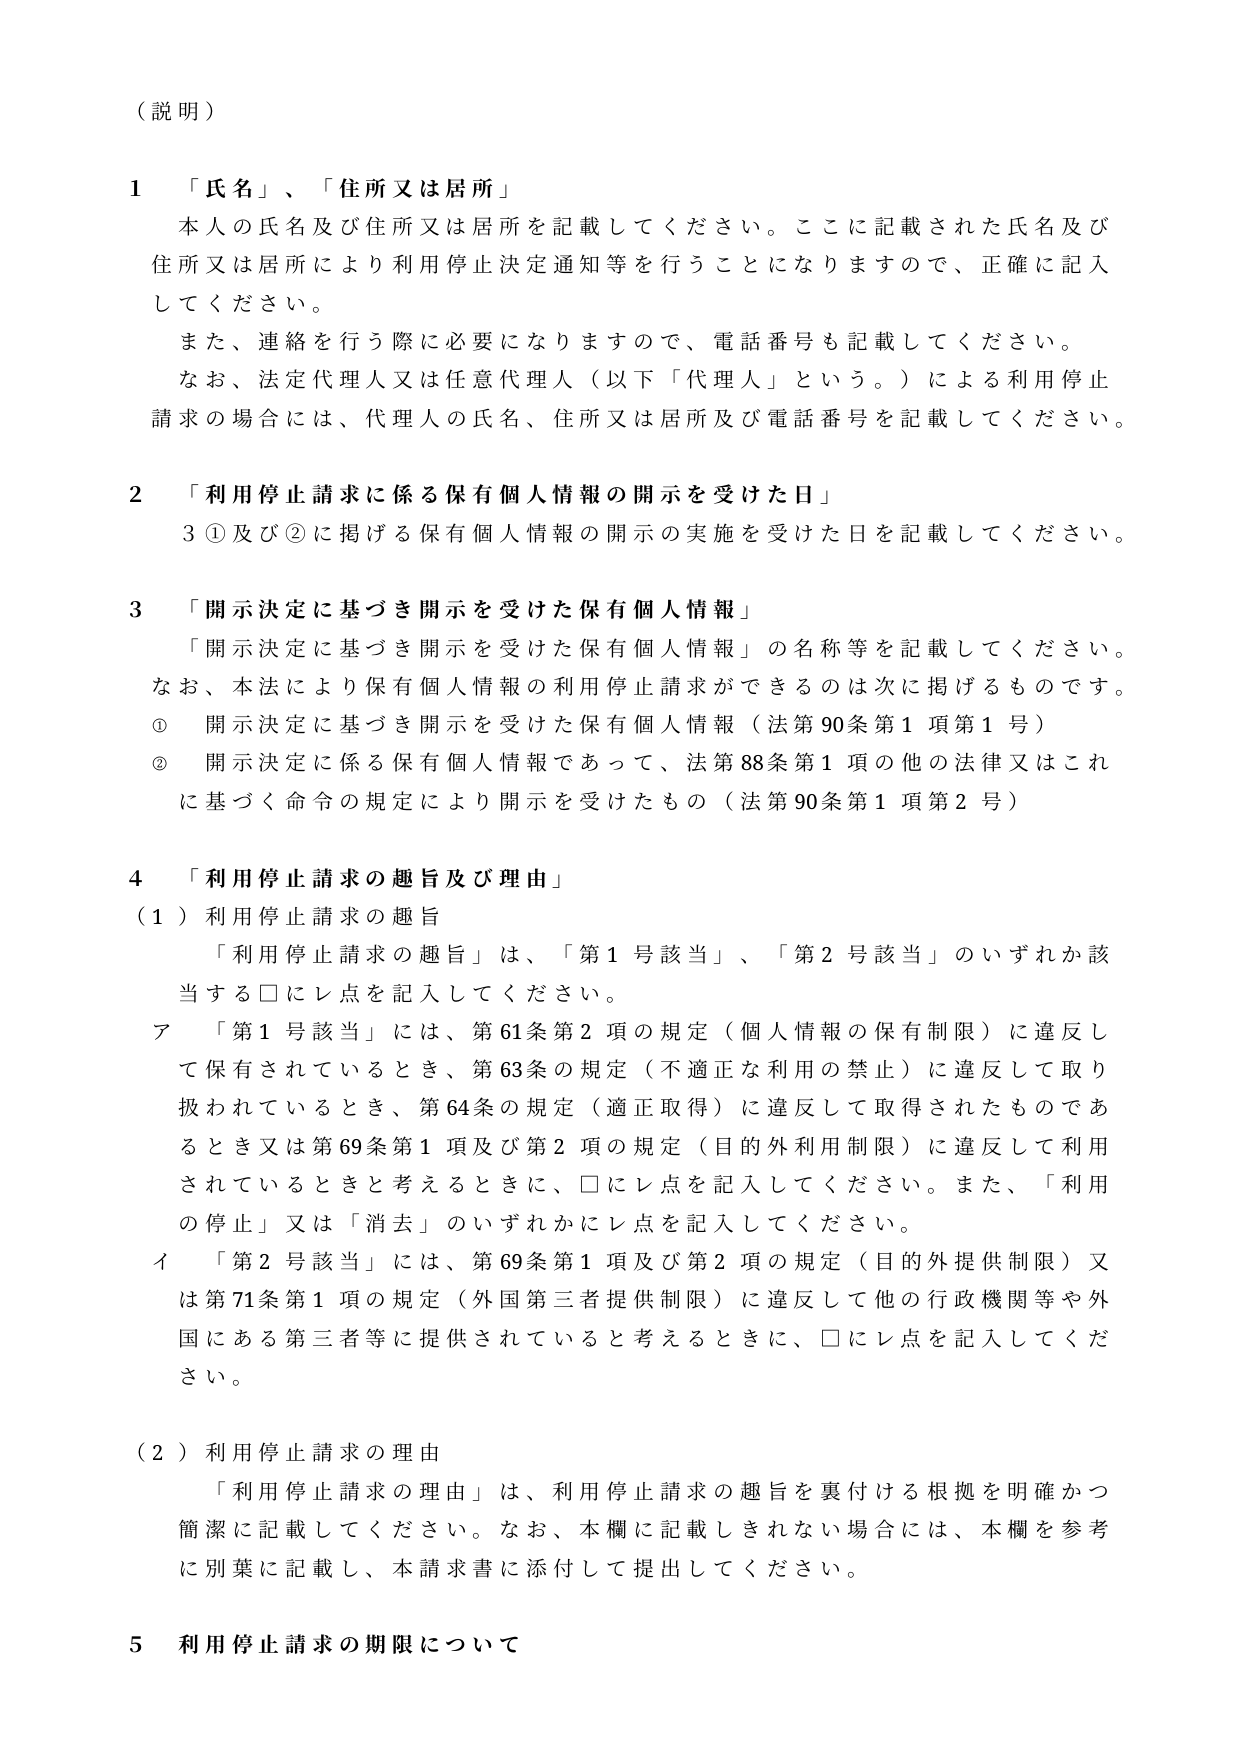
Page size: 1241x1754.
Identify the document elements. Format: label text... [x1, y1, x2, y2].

text なお、法定代理人又は任意代理人（以下「代理人」という。）による利用停止請求の場合には、代理人の氏名、住所又は居所及び電話番号を記載してください。 [124, 359, 1115, 436]
text イ 「第2号該当」には、第69条第1項及び第2項の規定（目的外提供制限）又は第71条第1項の規定（外国第三者提供制限）に違反して他の行政機関等や外国にある第三者等に提供されていると考えるときに、□にレ点を記入してください。 [125, 1241, 1115, 1394]
text 「利用停止請求の理由」は、利用停止請求の趣旨を裏付ける根拠を明確かつ簡潔に記載してください。なお、本欄に記載しきれない場合には、本欄を参考に別葉に記載し、本請求書に添付して提出してください。 [125, 1471, 1115, 1586]
text 「利用停止請求の趣旨」は、「第1号該当」、「第2号該当」のいずれか該当する□にレ点を記入してください。 [125, 934, 1115, 1011]
text ４ 「利用停止請求の趣旨及び理由」 [125, 858, 1115, 896]
text ５ 利用停止請求の期限について [125, 1624, 1115, 1663]
text （1）利用停止請求の趣旨 [125, 896, 1115, 934]
text ３ 「開示決定に基づき開示を受けた保有個人情報」 [124, 589, 1115, 628]
text （2）利用停止請求の理由 [125, 1433, 1115, 1471]
text 本人の氏名及び住所又は居所を記載してください。ここに記載された氏名及び住所又は居所により利用停止決定通知等を行うことになりますので、正確に記入してください。 [124, 206, 1115, 321]
text 「開示決定に基づき開示を受けた保有個人情報」の名称等を記載してください。なお、本法により保有個人情報の利用停止請求ができるのは次に掲げるものです。 [125, 628, 1115, 704]
text ２ 「利用停止請求に係る保有個人情報の開示を受けた日」 [124, 474, 1115, 513]
text ３①及び②に掲げる保有個人情報の開示の実施を受けた日を記載してください。 [124, 513, 1115, 551]
text １ 「氏名」、「住所又は居所」 [124, 168, 1115, 206]
text また、連絡を行う際に必要になりますので、電話番号も記載してください。 [124, 321, 1115, 359]
text ア 「第1号該当」には、第61条第2項の規定（個人情報の保有制限）に違反して保有されているとき、第63条の規定（不適正な利用の禁止）に違反して取り扱われているとき、第64条の規定（適正取得）に違反して取得されたものであるとき又は第69条第1項及び第2項の規定（目的外利用制限）に違反して利用されているときと考えるときに、□にレ点を記入してください。また、「利用の停止」又は「消去」のいずれかにレ点を記入してください。 [125, 1011, 1115, 1241]
text （説明） [125, 91, 1115, 129]
text ② 開示決定に係る保有個人情報であって、法第88条第1項の他の法律又はこれに基づく命令の規定により開示を受けたもの（法第90条第1項第2号） [152, 743, 1115, 819]
text ① 開示決定に基づき開示を受けた保有個人情報（法第90条第1項第1号） [152, 704, 1115, 743]
